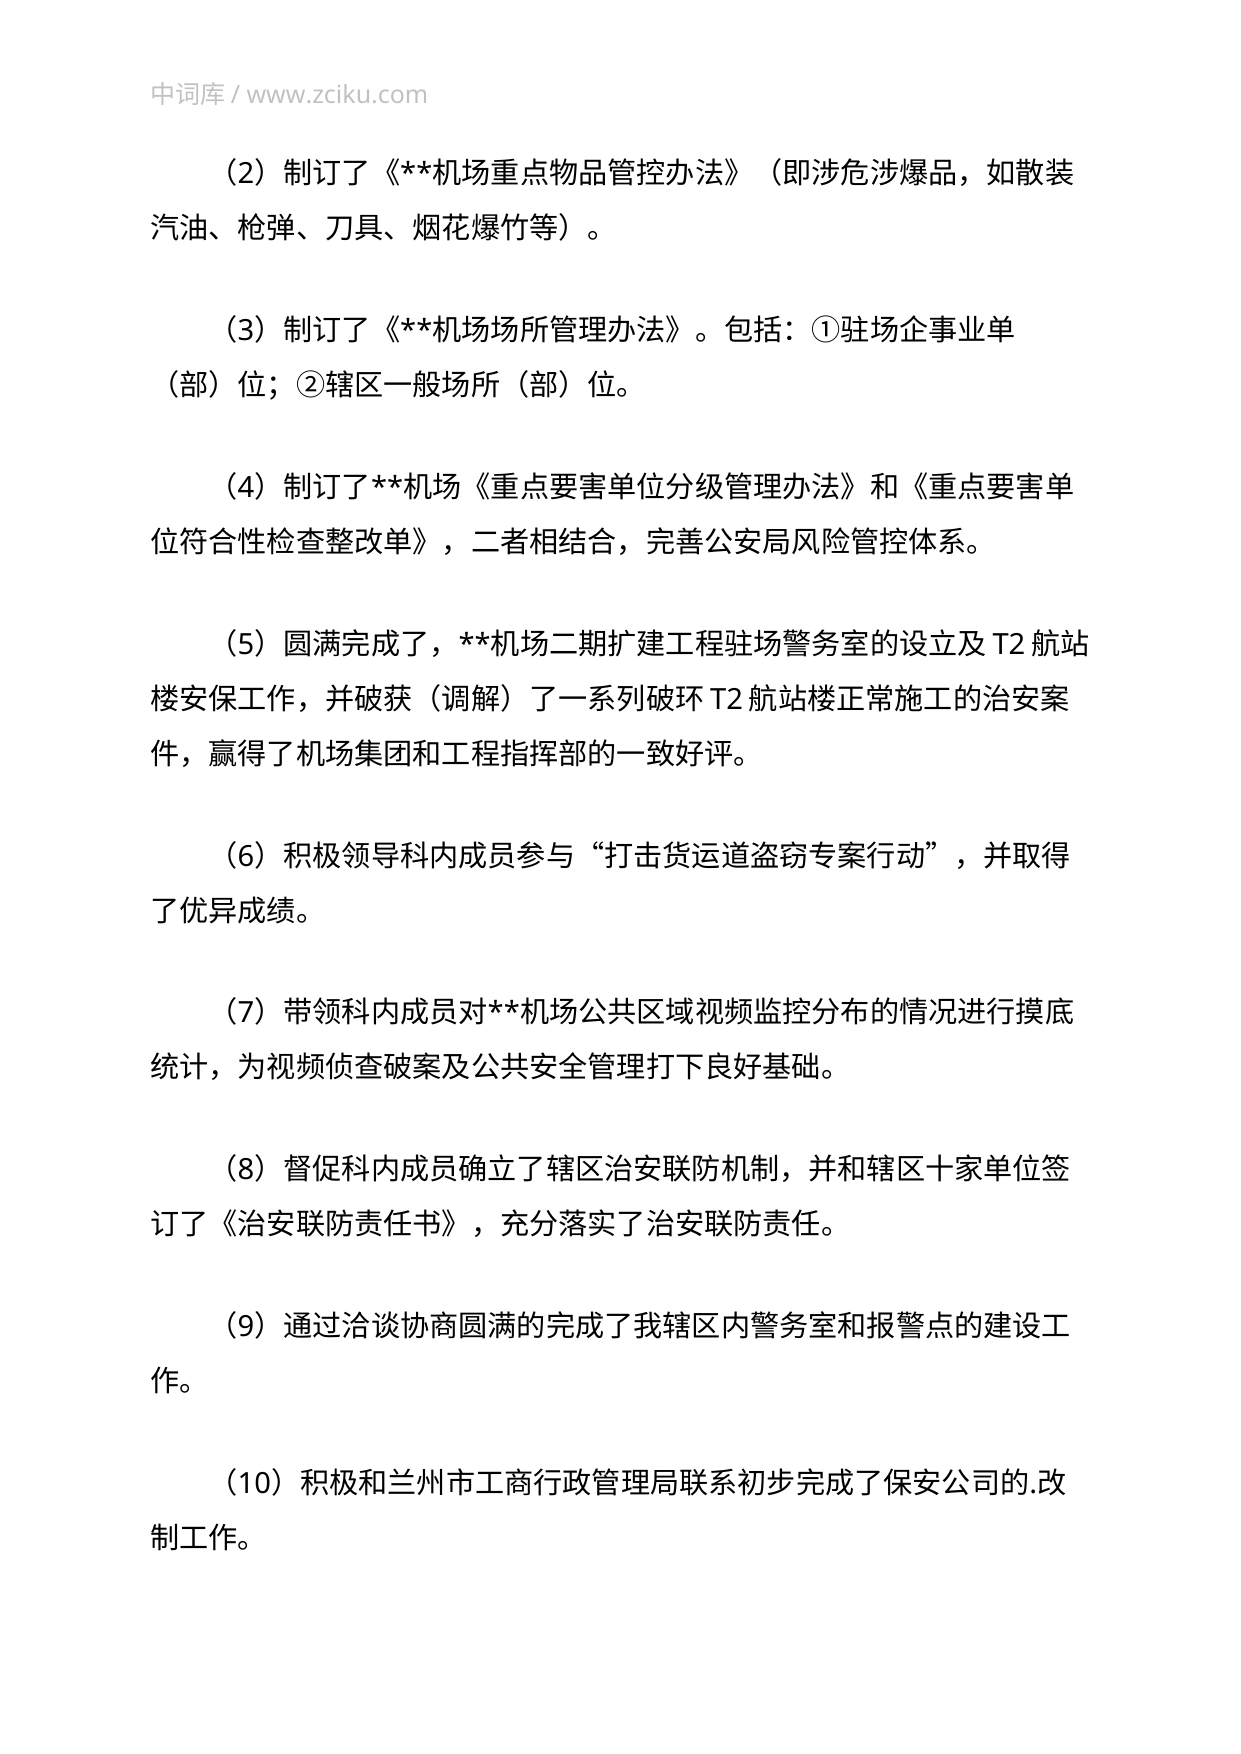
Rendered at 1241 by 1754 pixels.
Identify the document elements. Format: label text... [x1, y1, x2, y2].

text （2）制订了《**机场重点物品管控办法》（即涉危涉爆品，如散装汽油、枪弹、刀具、烟花爆竹等）。 [150, 150, 1090, 247]
text （7）带领科内成员对**机场公共区域视频监控分布的情况进行摸底统计，为视频侦查破案及公共安全管理打下良好基础。 [150, 989, 1090, 1086]
text （10）积极和兰州市工商行政管理局联系初步完成了保安公司的.改制工作。 [150, 1459, 1090, 1556]
text （6）积极领导科内成员参与“打击货运道盗窃专案行动”，并取得了优异成绩。 [150, 832, 1090, 929]
text （5）圆满完成了，**机场二期扩建工程驻场警务室的设立及T2航站楼安保工作，并破获（调解）了一系列破环T2航站楼正常施工的治安案件，赢得了机场集团和工程指挥部的一致好评。 [150, 620, 1090, 773]
text （3）制订了《**机场场所管理办法》。包括：①驻场企事业单（部）位；②辖区一般场所（部）位。 [150, 307, 1090, 404]
text （4）制订了**机场《重点要害单位分级管理办法》和《重点要害单位符合性检查整改单》，二者相结合，完善公安局风险管控体系。 [150, 463, 1090, 561]
text （8）督促科内成员确立了辖区治安联防机制，并和辖区十家单位签订了《治安联防责任书》，充分落实了治安联防责任。 [150, 1146, 1090, 1243]
text （9）通过洽谈协商圆满的完成了我辖区内警务室和报警点的建设工作。 [150, 1302, 1090, 1400]
